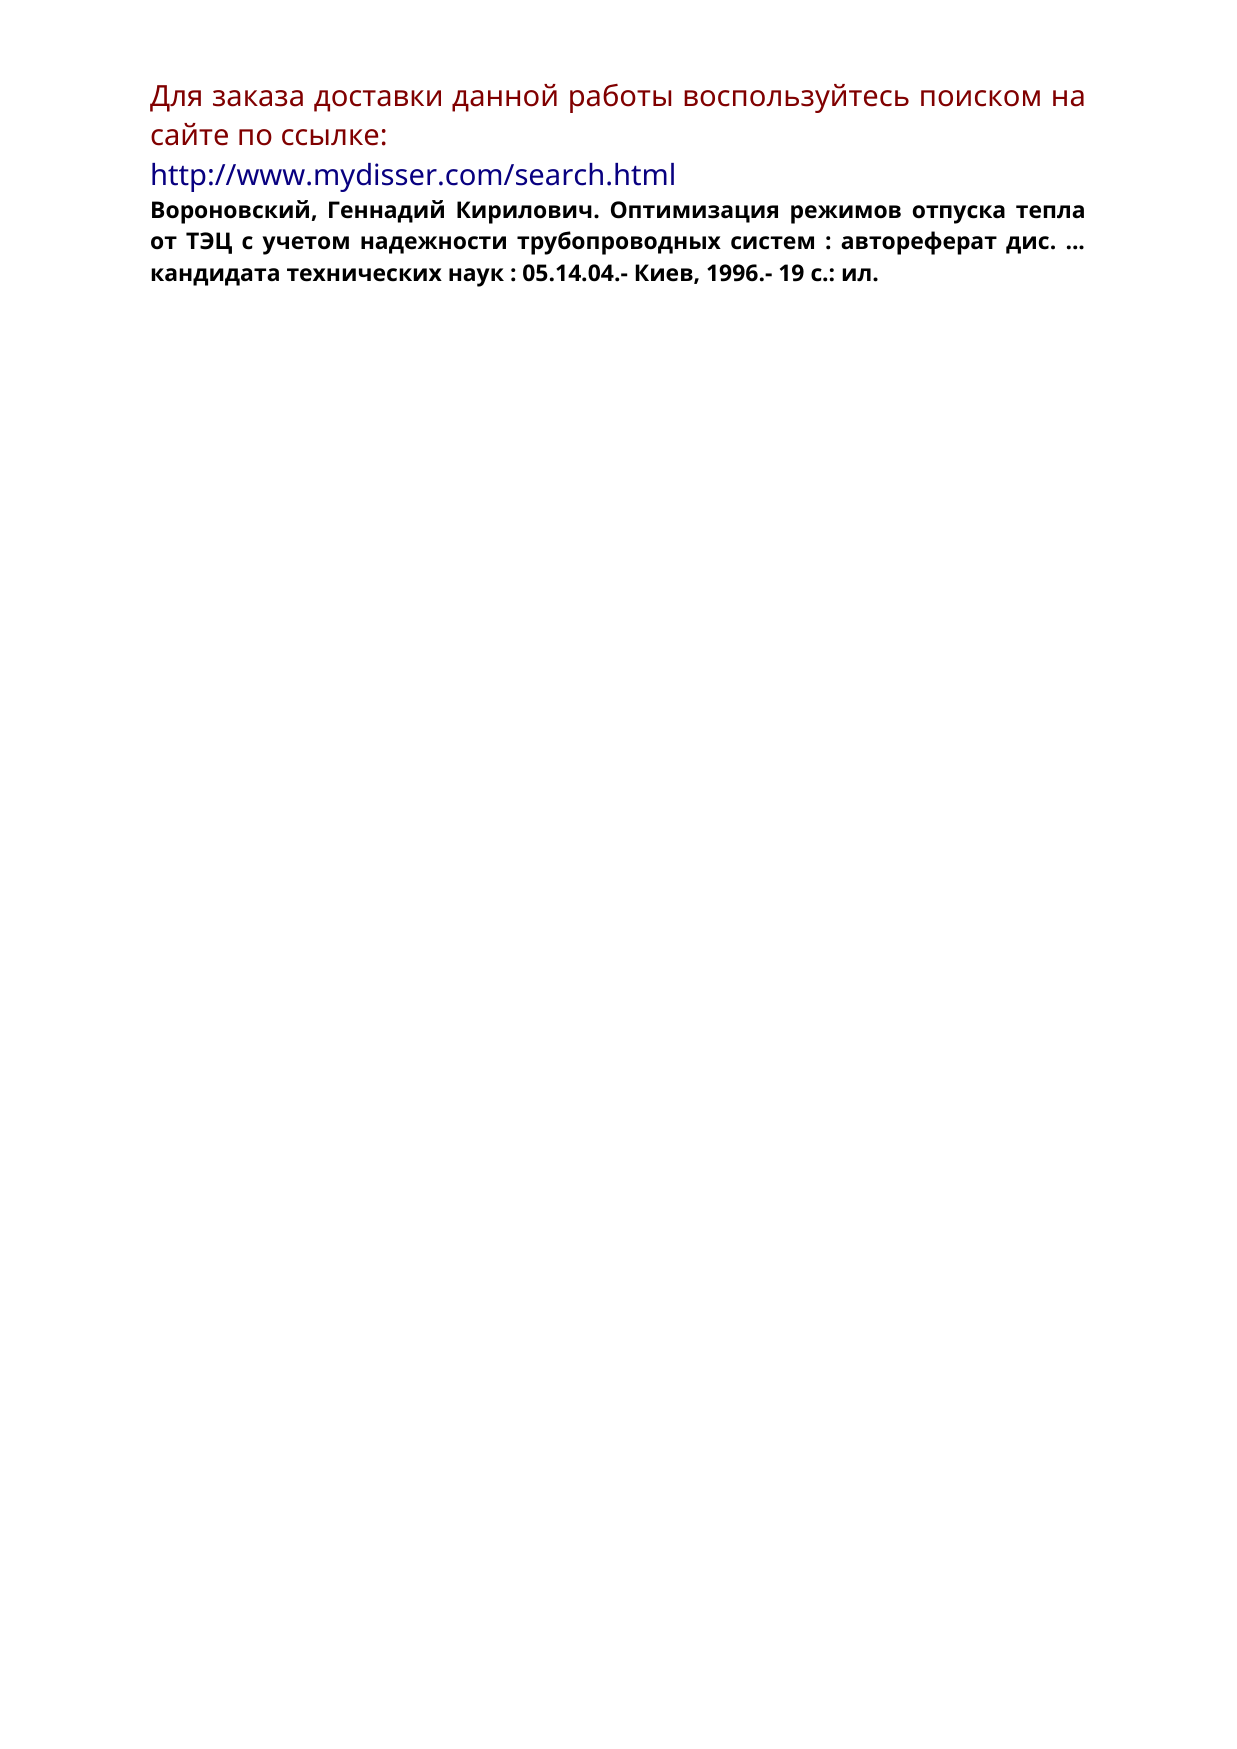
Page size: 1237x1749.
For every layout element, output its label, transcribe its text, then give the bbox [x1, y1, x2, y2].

text Вороновский, Геннадий Кирилович. Оптимизация режимов отпуска тепла от ТЭЦ с учетом надежности трубопроводных систем : автореферат дис. ... кандидата технических наук : 05.14.04.- Киев, 1996.- 19 с.: ил. [150, 194, 1086, 288]
